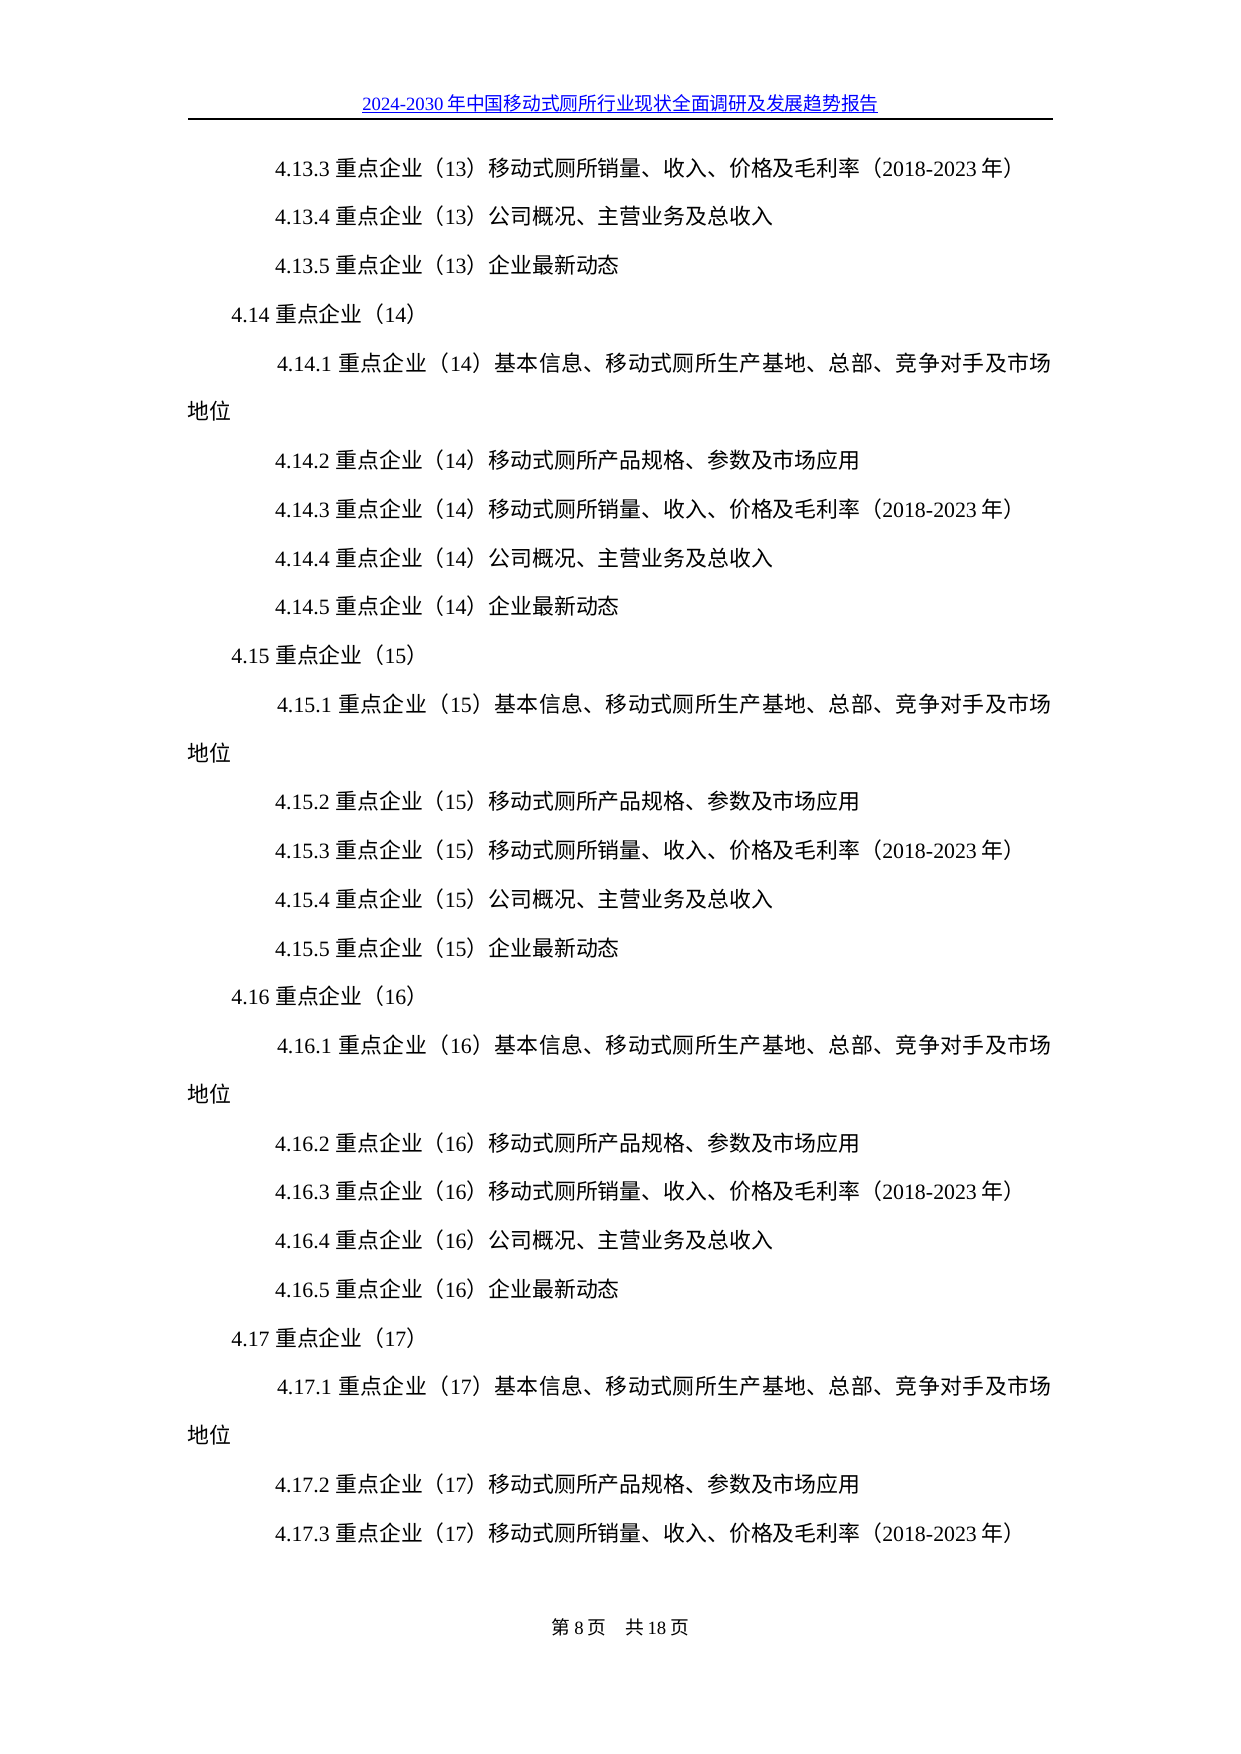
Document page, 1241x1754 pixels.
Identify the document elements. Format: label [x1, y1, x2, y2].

text [187, 150, 1053, 1548]
